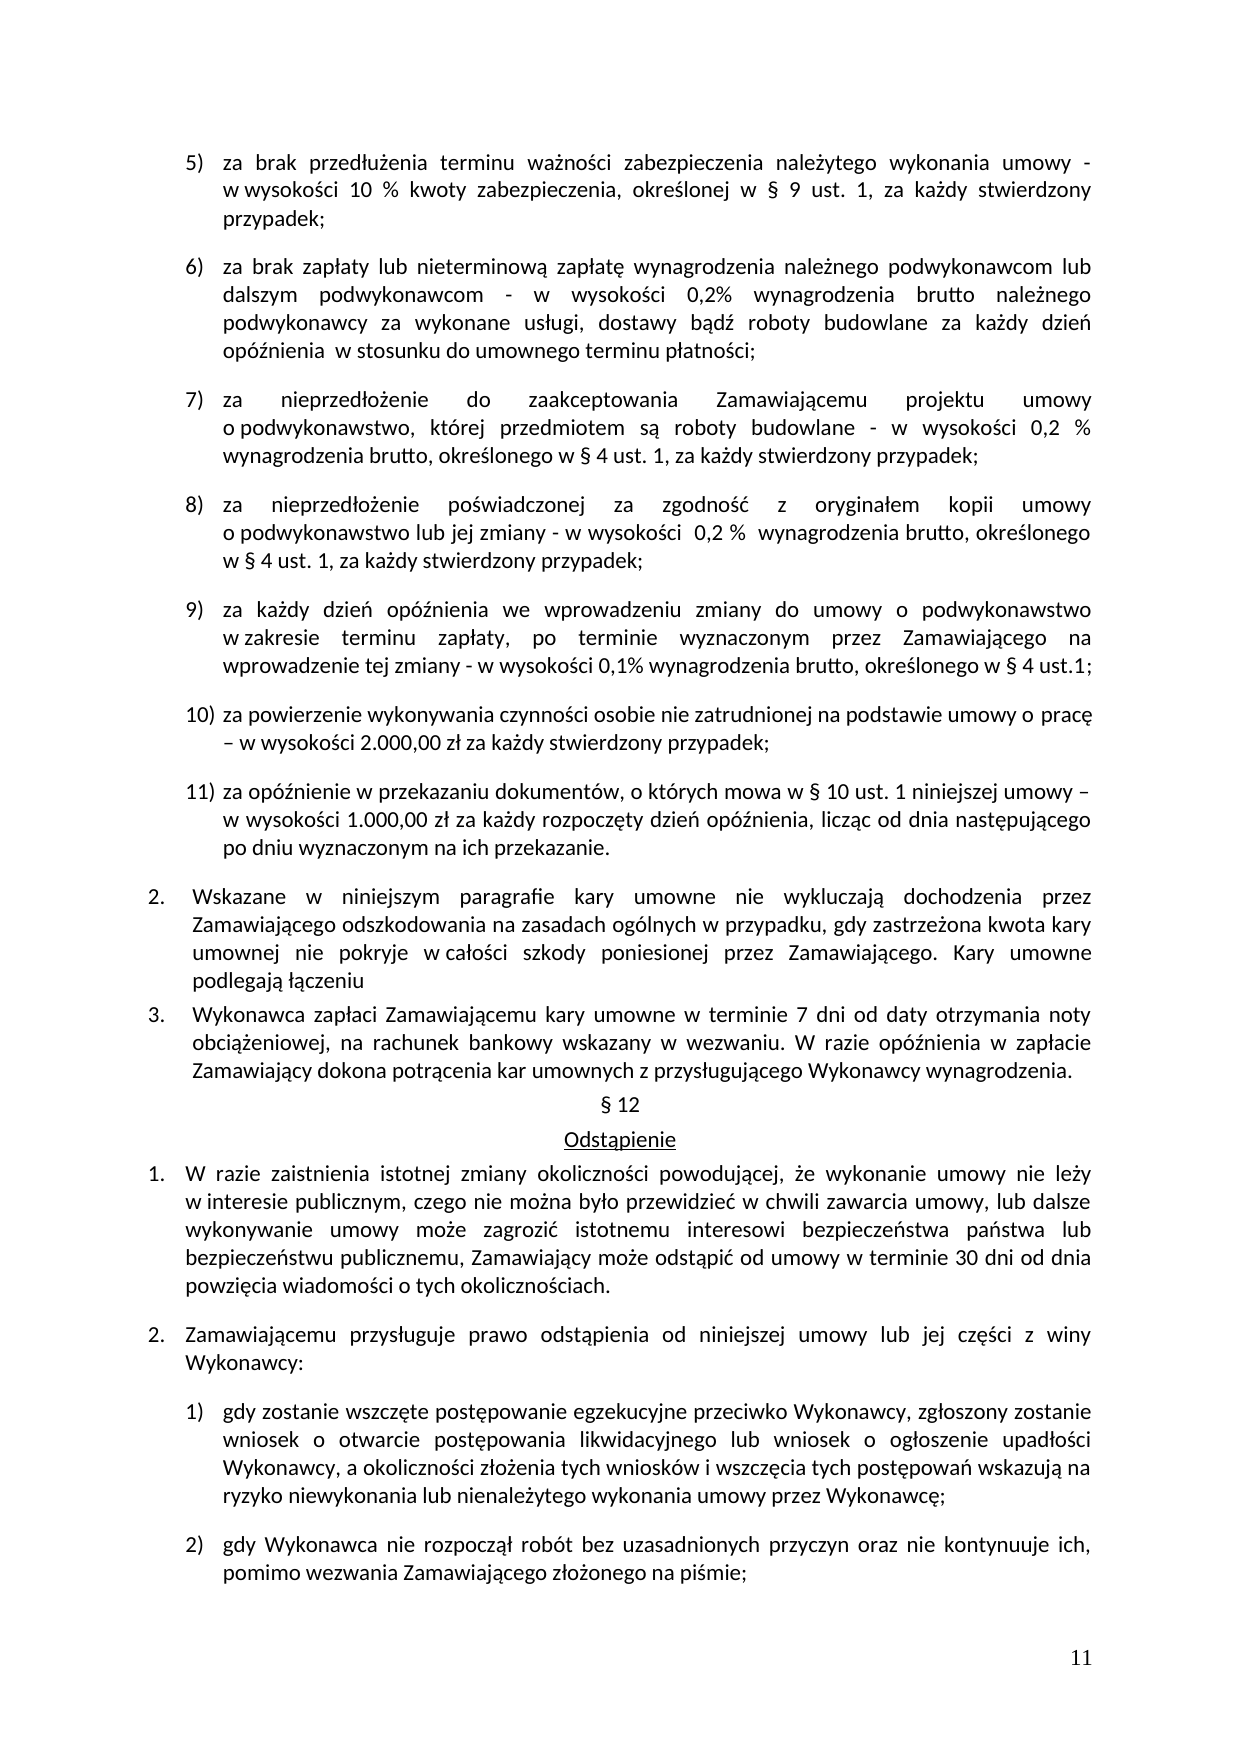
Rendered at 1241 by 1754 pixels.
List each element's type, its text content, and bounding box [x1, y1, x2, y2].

list Zamawiającemu przysługuje prawo odstąpienia od niniejszej umowy lub jej części z winy Wykonawcy: [148, 1320, 1093, 1376]
list W razie zaistnienia istotnej zmiany okoliczności powodującej, że wykonanie umowy nie leży w interesie publicznym, czego nie można było przewidzieć w chwili zawarcia umowy, lub dalsze wykonywanie umowy może zagrozić istotnemu interesowi bezpieczeństwa państwa lub bezpieczeństwu publicznemu, Zamawiający może odstąpić od umowy w terminie 30 dni od dnia powzięcia wiadomości o tych okolicznościach. [148, 1159, 1093, 1299]
list Wskazane w niniejszym paragrafie kary umowne nie wykluczają dochodzenia przez Zamawiającego odszkodowania na zasadach ogólnych w przypadku, gdy zastrzeżona kwota kary umownej nie pokryje w całości szkody poniesionej przez Zamawiającego. Kary umowne podlegają łączeniu [148, 882, 1093, 994]
list za nieprzedłożenie poświadczonej za zgodność z oryginałem kopii umowy o podwykonawstwo lub jej zmiany - w wysokości 0,2 % wynagrodzenia brutto, określonego w § 4 ust. 1, za każdy stwierdzony przypadek; [185, 490, 1093, 574]
list za każdy dzień opóźnienia we wprowadzeniu zmiany do umowy o podwykonawstwo w zakresie terminu zapłaty, po terminie wyznaczonym przez Zamawiającego na wprowadzenie tej zmiany - w wysokości 0,1% wynagrodzenia brutto, określonego w § 4 ust.1; [185, 595, 1093, 679]
text § 12 [148, 1091, 1093, 1118]
text Odstąpienie [148, 1125, 1093, 1153]
list gdy Wykonawca nie rozpoczął robót bez uzasadnionych przyczyn oraz nie kontynuuje ich, pomimo wezwania Zamawiającego złożonego na piśmie; [185, 1530, 1093, 1586]
list gdy zostanie wszczęte postępowanie egzekucyjne przeciwko Wykonawcy, zgłoszony zostanie wniosek o otwarcie postępowania likwidacyjnego lub wniosek o ogłoszenie upadłości Wykonawcy, a okoliczności złożenia tych wniosków i wszczęcia tych postępowań wskazują na ryzyko niewykonania lub nienależytego wykonania umowy przez Wykonawcę; [185, 1397, 1093, 1509]
list za brak zapłaty lub nieterminową zapłatę wynagrodzenia należnego podwykonawcom lub dalszym podwykonawcom - w wysokości 0,2% wynagrodzenia brutto należnego podwykonawcy za wykonane usługi, dostawy bądź roboty budowlane za każdy dzień opóźnienia w stosunku do umownego terminu płatności; [185, 252, 1093, 364]
list za nieprzedłożenie do zaakceptowania Zamawiającemu projektu umowy o podwykonawstwo, której przedmiotem są roboty budowlane - w wysokości 0,2 % wynagrodzenia brutto, określonego w § 4 ust. 1, za każdy stwierdzony przypadek; [185, 385, 1093, 469]
list za brak przedłużenia terminu ważności zabezpieczenia należytego wykonania umowy - w wysokości 10 % kwoty zabezpieczenia, określonej w § 9 ust. 1, za każdy stwierdzony przypadek; [185, 148, 1093, 232]
list za powierzenie wykonywania czynności osobie nie zatrudnionej na podstawie umowy o pracę – w wysokości 2.000,00 zł za każdy stwierdzony przypadek; [185, 700, 1093, 756]
list Wykonawca zapłaci Zamawiającemu kary umowne w terminie 7 dni od daty otrzymania noty obciążeniowej, na rachunek bankowy wskazany w wezwaniu. W razie opóźnienia w zapłacie Zamawiający dokona potrącenia kar umownych z przysługującego Wykonawcy wynagrodzenia. [148, 1000, 1093, 1084]
list za opóźnienie w przekazaniu dokumentów, o których mowa w § 10 ust. 1 niniejszej umowy – w wysokości 1.000,00 zł za każdy rozpoczęty dzień opóźnienia, licząc od dnia następującego po dniu wyznaczonym na ich przekazanie. [185, 777, 1093, 861]
